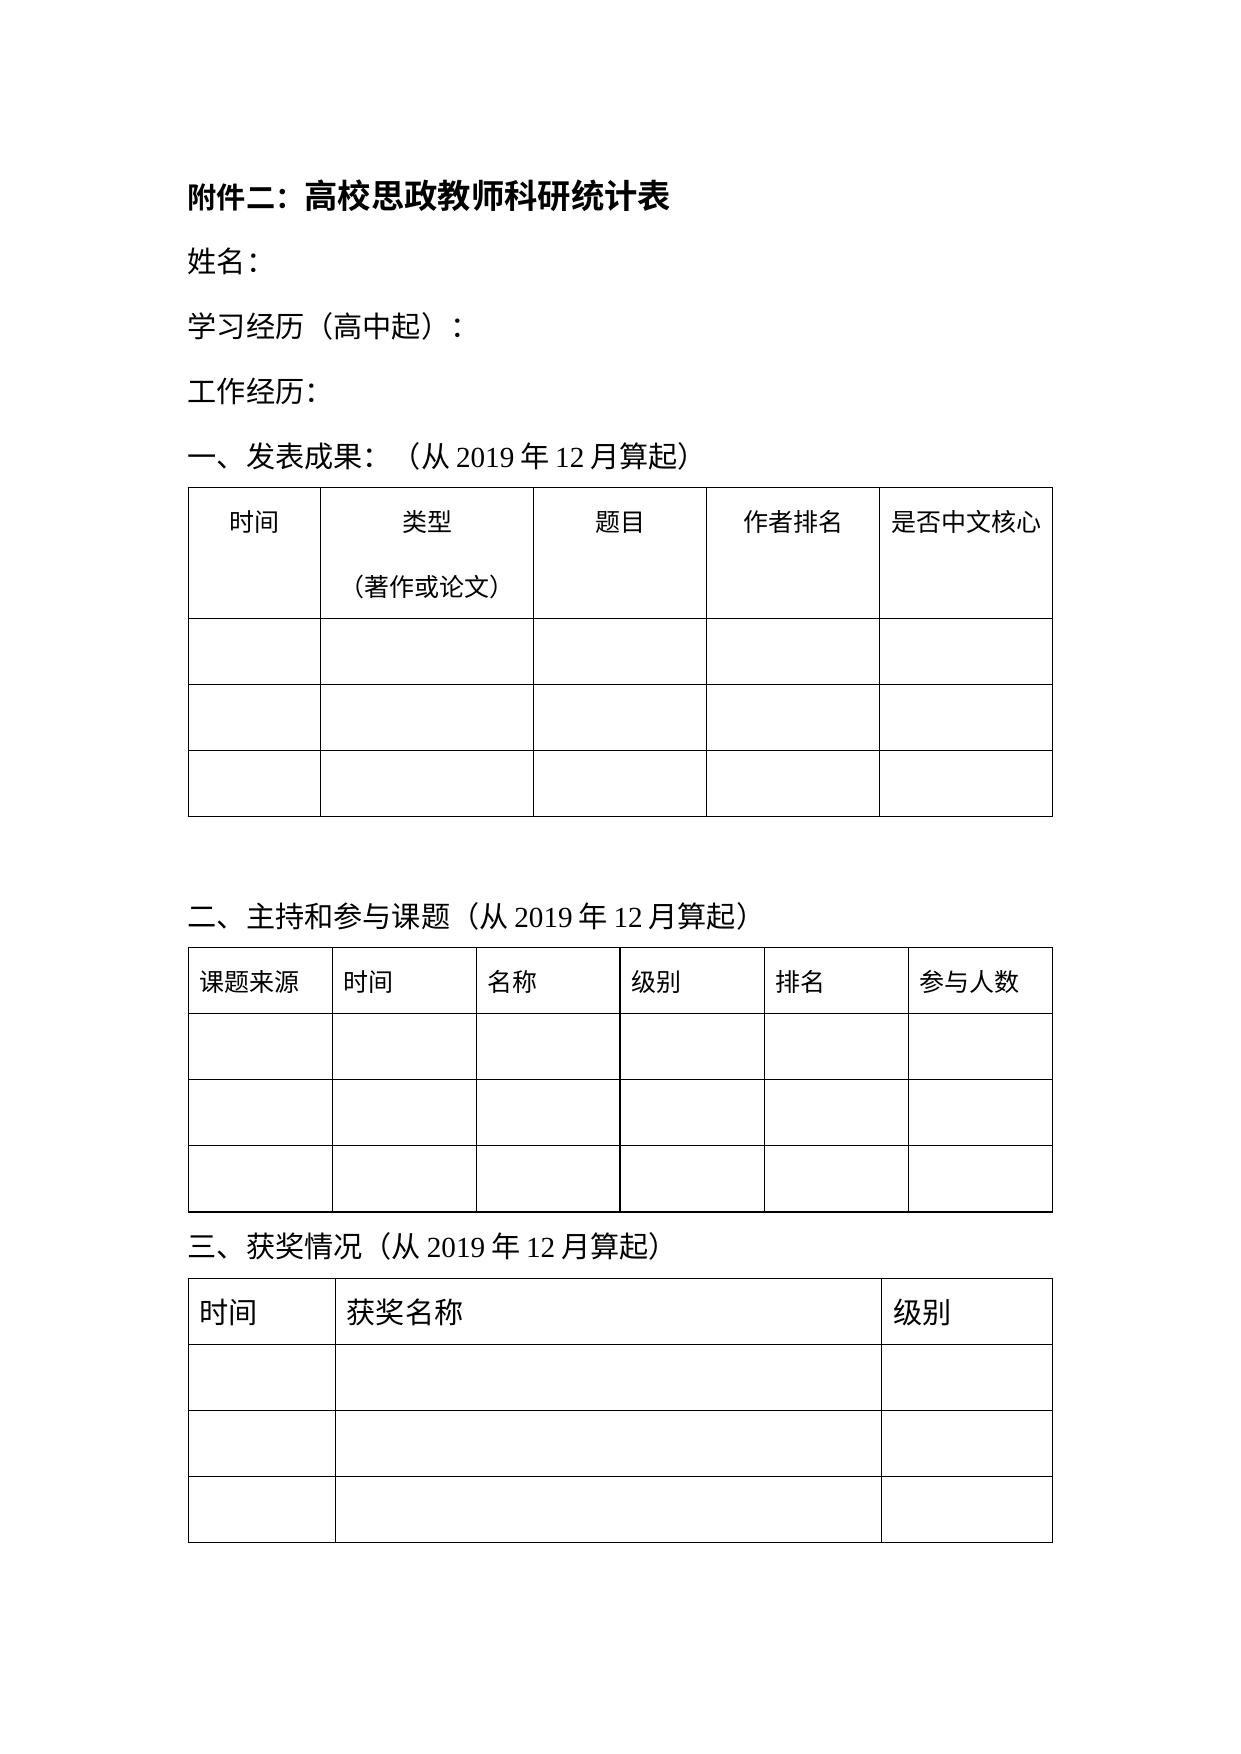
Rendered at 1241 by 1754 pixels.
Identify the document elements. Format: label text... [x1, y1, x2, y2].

table_cell [882, 1345, 1052, 1409]
table_header 时间 [189, 1279, 335, 1343]
table_cell [336, 1477, 881, 1542]
table_cell [880, 751, 1052, 816]
table_header 类型 （著作或论文） [321, 488, 533, 618]
table_cell [534, 751, 706, 816]
table_cell [333, 1080, 476, 1145]
table_cell [765, 1014, 908, 1079]
table_header 级别 [621, 948, 764, 1013]
table_header 名称 [477, 948, 619, 1013]
table_cell [189, 685, 320, 750]
table_cell [189, 751, 320, 816]
table_cell [189, 1080, 332, 1145]
table_header 是否中文核心 [880, 488, 1052, 618]
table_header 参与人数 [909, 948, 1052, 1013]
table_cell [321, 619, 533, 684]
text 附件二：高校思政教师科研统计表 [187, 162, 1053, 227]
table_cell [333, 1146, 476, 1211]
text 一、发表成果：（从2019年12月算起） [187, 422, 1053, 487]
table_header 作者排名 [707, 488, 879, 618]
table_cell [707, 751, 879, 816]
table_cell [765, 1080, 908, 1145]
text 学习经历（高中起）： [187, 292, 1053, 357]
table_cell [336, 1411, 881, 1476]
table_cell [621, 1080, 764, 1145]
table_cell [707, 685, 879, 750]
table_header 时间 [333, 948, 476, 1013]
table_cell [321, 751, 533, 816]
table_cell [336, 1345, 881, 1409]
text 姓名： [187, 227, 1053, 292]
table_cell [189, 619, 320, 684]
table_cell [534, 685, 706, 750]
table_header 级别 [882, 1279, 1052, 1343]
table_header 获奖名称 [336, 1279, 881, 1343]
table_header 课题来源 [189, 948, 332, 1013]
table_cell [189, 1146, 332, 1211]
table_cell [621, 1014, 764, 1079]
table_cell [882, 1477, 1052, 1542]
table_cell [909, 1014, 1052, 1079]
text 工作经历： [187, 357, 1053, 422]
table_cell [765, 1146, 908, 1211]
table_cell [880, 685, 1052, 750]
table_cell [621, 1146, 764, 1211]
table_cell [189, 1345, 335, 1409]
table_header 排名 [765, 948, 908, 1013]
table_header 题目 [534, 488, 706, 618]
table_cell [321, 685, 533, 750]
table_cell [189, 1477, 335, 1542]
table_cell [477, 1146, 619, 1211]
table_cell [880, 619, 1052, 684]
table_header 时间 [189, 488, 320, 618]
table_cell [534, 619, 706, 684]
table_cell [477, 1080, 619, 1145]
table_cell [189, 1411, 335, 1476]
table_cell [909, 1080, 1052, 1145]
text 三、获奖情况（从2019年12月算起） [187, 1212, 1053, 1277]
table_cell [882, 1411, 1052, 1476]
table_cell [333, 1014, 476, 1079]
table_cell [909, 1146, 1052, 1211]
table_cell [707, 619, 879, 684]
table_cell [189, 1014, 332, 1079]
text 二、主持和参与课题（从2019年12月算起） [187, 882, 1053, 947]
table_cell [477, 1014, 619, 1079]
